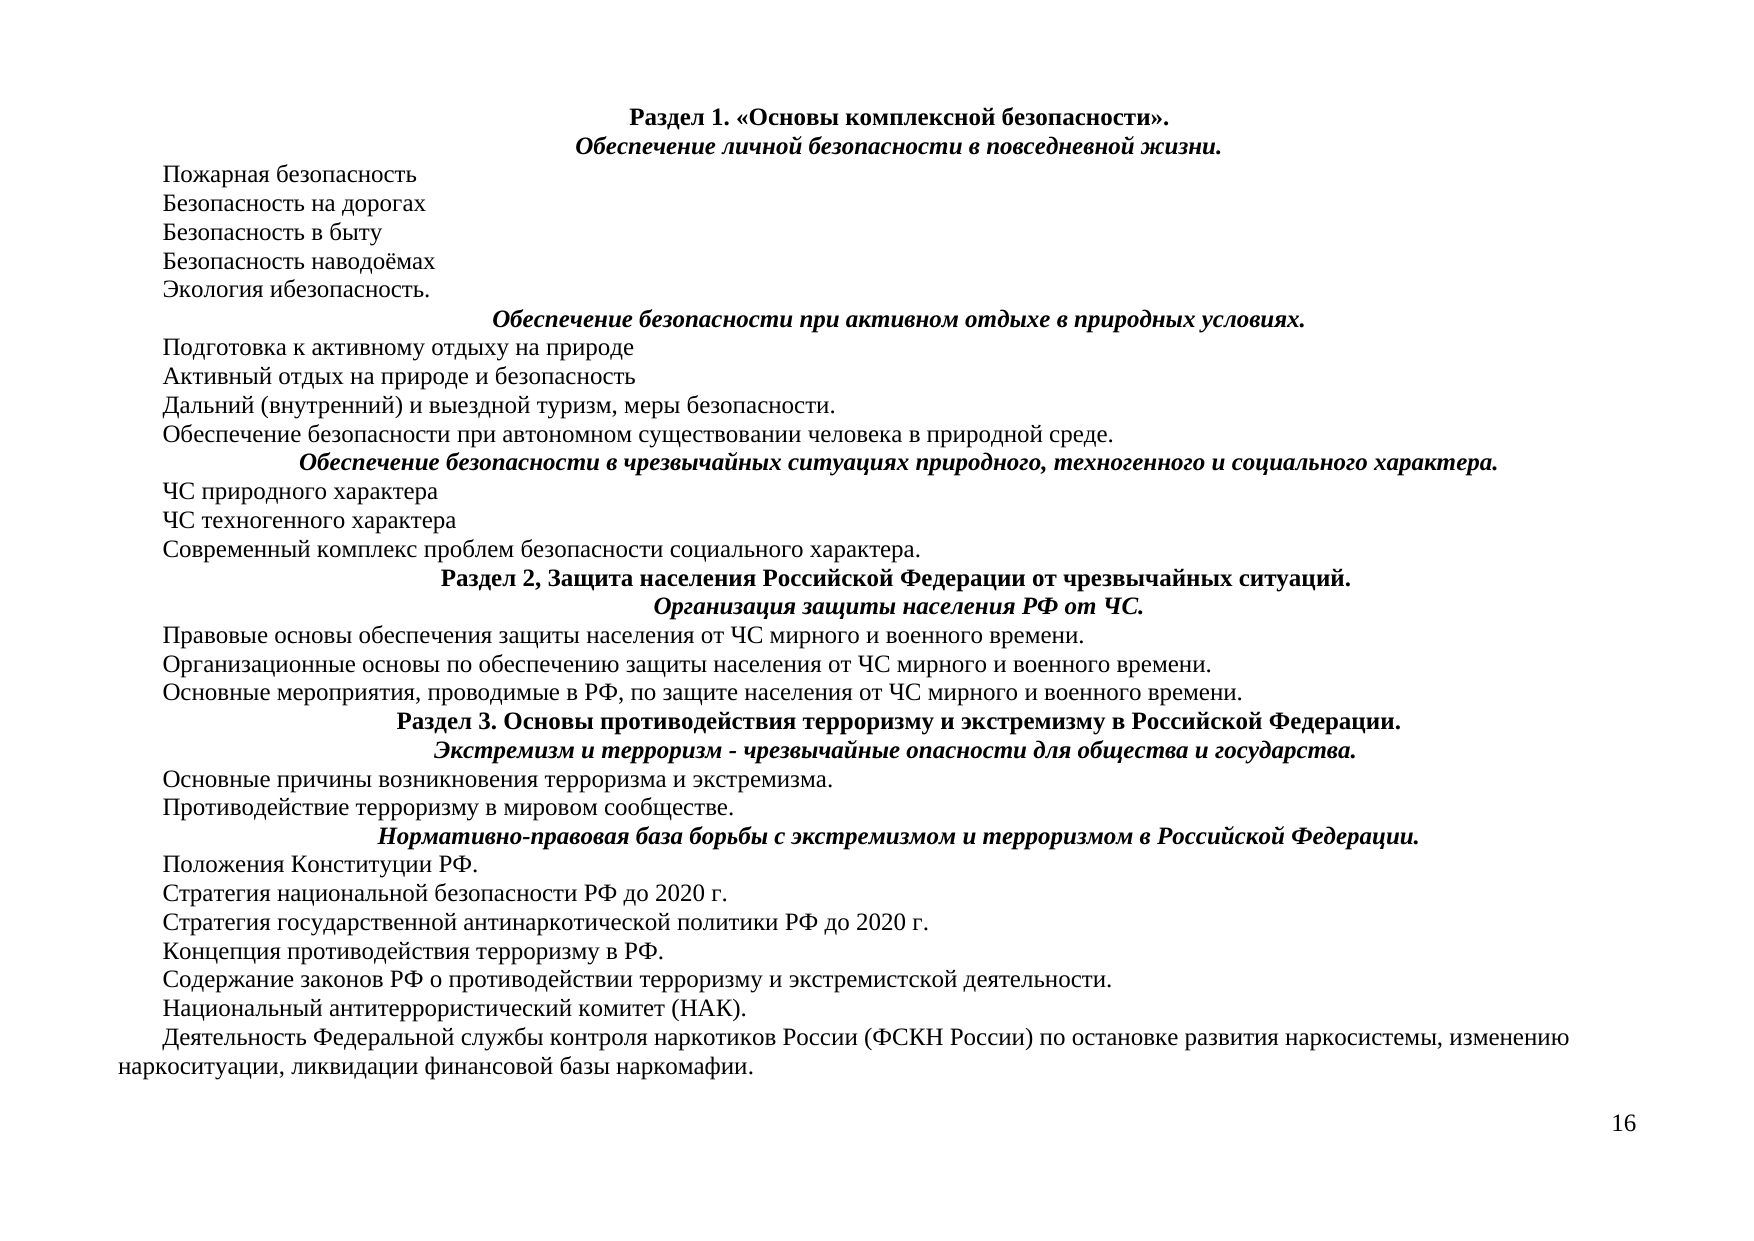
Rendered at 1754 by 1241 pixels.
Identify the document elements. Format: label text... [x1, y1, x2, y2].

subtitle Нормативно-правовая база борьбы с экстремизмом и терроризмом в Российской Федерации. [377, 822, 1660, 850]
text Правовые основы обеспечения защиты населения от ЧС мирного и военного времени. Организационные основы по обеспечению защиты населения от ЧС мирного и военного времени. Основные мероприятия, проводимые в РФ, по защите населения от ЧС мирного и военного времени. [162, 620, 1276, 706]
text Обеспечение безопасности при активном отдыхе в природных условиях. [490, 304, 1308, 332]
text Современный комплекс проблем безопасности социального характера. [162, 534, 1660, 562]
subtitle Раздел 3. Основы противодействия терроризму и экстремизму в Российской Федерации. [396, 706, 1660, 735]
text Содержание законов РФ о противодействии терроризму и экстремистской деятельности. Национальный антитеррористический комитет (НАК). [162, 964, 1114, 1022]
subtitle Раздел 1. «Основы комплексной безопасности». [490, 102, 1308, 131]
text ЧС природного характера ЧС техногенного характера [162, 476, 458, 534]
subtitle Обеспечение безопасности в чрезвычайных ситуациях природного, техногенного и социального характера. [299, 448, 1660, 476]
text Стратегия национальной безопасности РФ до 2020 г. [162, 878, 1660, 907]
text Стратегия государственной антинаркотической политики РФ до 2020 г. Концепция противодействия терроризму в РФ. [162, 907, 931, 964]
subtitle Обеспечение личной безопасности в повседневной жизни. [489, 131, 1308, 160]
subtitle Экстремизм и терроризм - чрезвычайные опасности для общества и государства. [434, 735, 1660, 764]
text Обеспечение безопасности при автономном существовании человека в природной среде. [162, 419, 1660, 447]
text Основные причины возникновения терроризма и экстремизма. Противодействие терроризму в мировом сообществе. [162, 764, 835, 821]
text Пожарная безопасность Безопасность на дорогах Безопасность в быту Безопасность наводоёмах Экология ибезопасность. [162, 159, 442, 303]
text Деятельность Федеральной службы контроля наркотиков России (ФСКН России) по остановке развития наркосистемы, изменению наркоситуации, ликвидации финансовой базы наркомафии. [118, 1022, 1660, 1079]
subtitle Организация защиты населения РФ от ЧС. [653, 591, 1660, 620]
text Дальний (внутренний) и выездной туризм, меры безопасности. [162, 390, 1660, 419]
text Положения Конституции РФ. [162, 850, 1660, 878]
subtitle Раздел 2, Защита населения Российской Федерации от чрезвычайных ситуаций. [441, 563, 1660, 591]
text Подготовка к активному отдыху на природе Активный отдых на природе и безопасность [162, 332, 638, 390]
